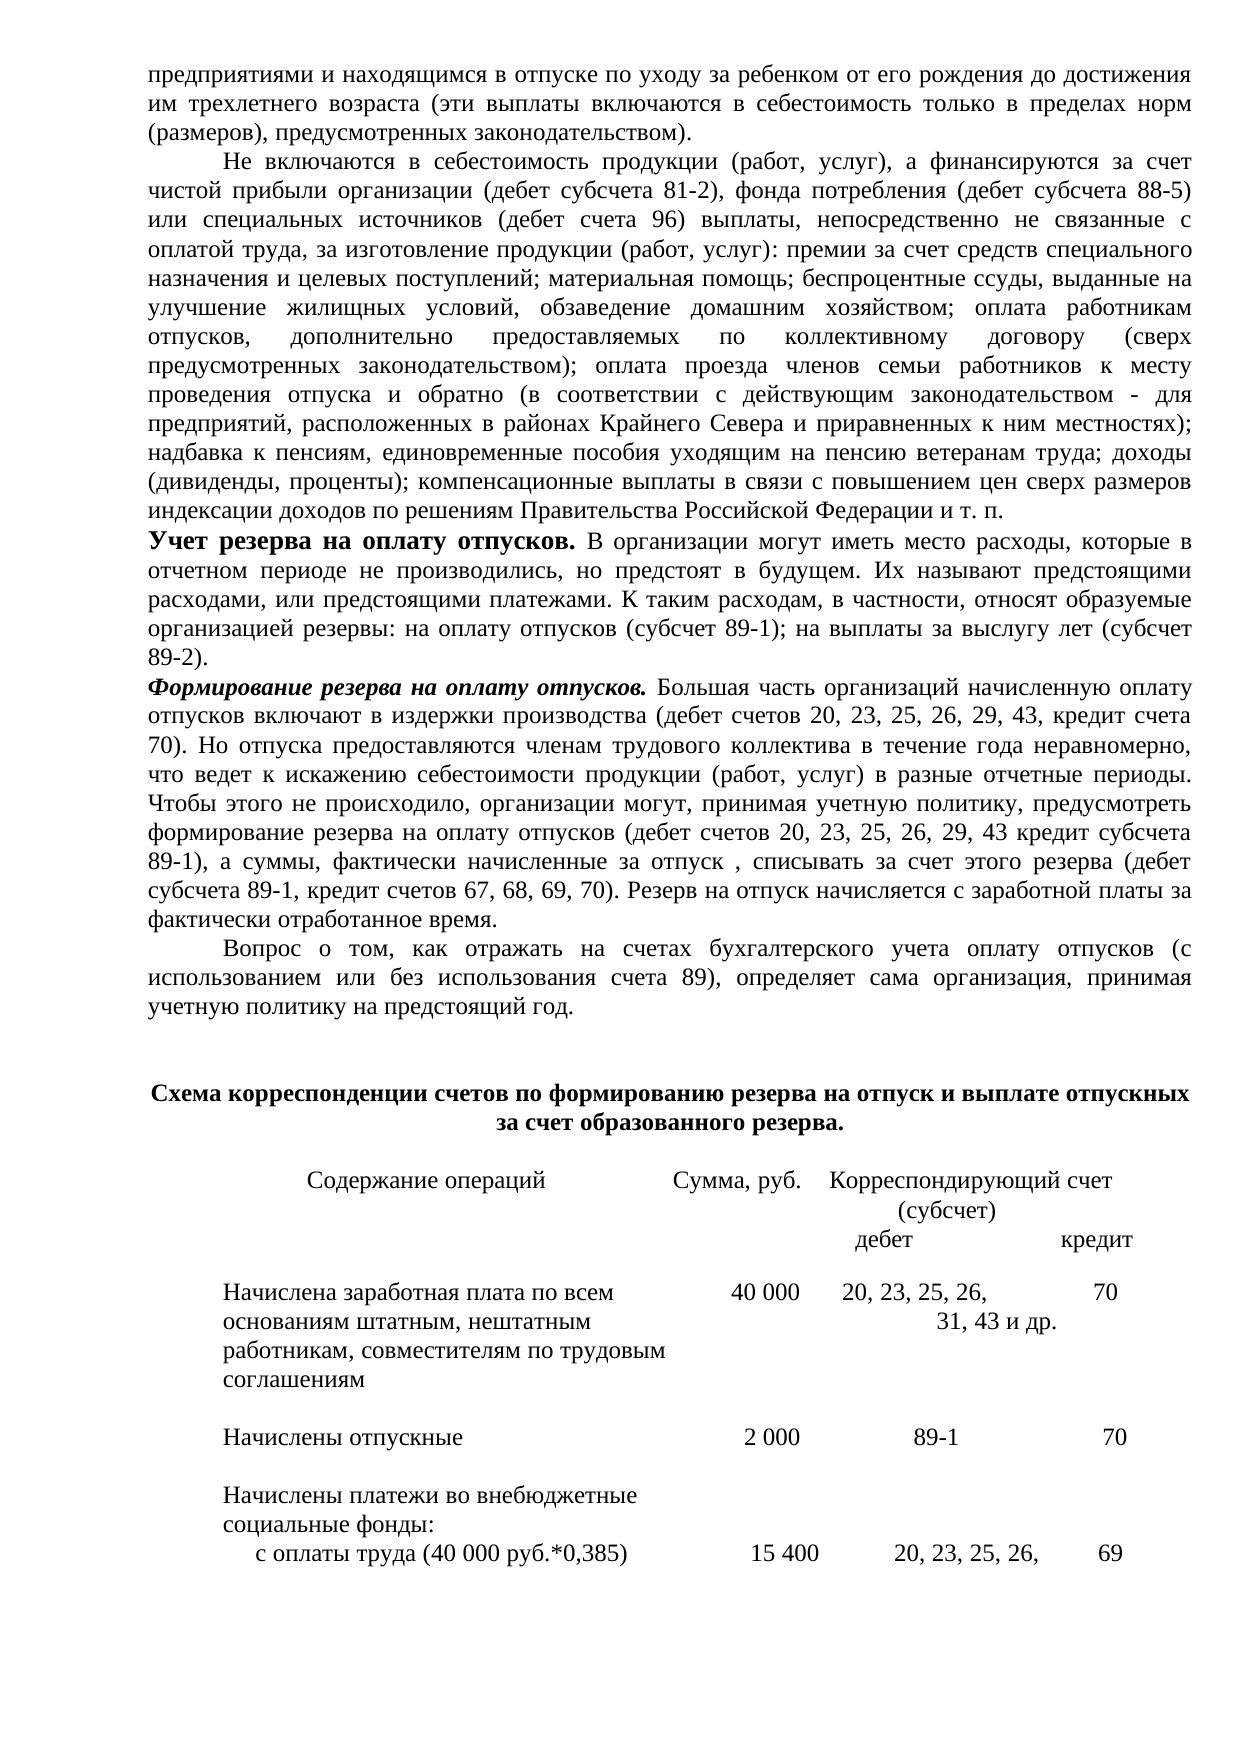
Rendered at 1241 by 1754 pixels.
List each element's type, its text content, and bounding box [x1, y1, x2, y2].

text работникам, совместителям по трудовым [148, 1335, 1193, 1364]
text Начислены платежи во внебюджетные [148, 1480, 1193, 1509]
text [148, 59, 1193, 146]
text основаниям штатным, нештатным 31, 43 и др. [148, 1306, 1193, 1335]
text Учет резерва на оплату отпусков. В организации могут иметь место расходы, которые в отчетном периоде не производились, но предстоят в будущем. Их называют предстоящими расходами, или предстоящими платежами. К таким расходам, в частности, относят образуемые организацией резервы: на оплату отпусков (субсчет 89-1); на выплаты за выслугу лет (субсчет 89-2). [148, 524, 1193, 671]
text соглашениям [148, 1364, 1193, 1393]
text Начислена заработная плата по всем 40 000 20, 23, 25, 26, 70 [148, 1277, 1193, 1306]
text (субсчет) [148, 1194, 1193, 1223]
text Начислены отпускные 2 000 89-1 70 [148, 1422, 1193, 1451]
text социальные фонды: [148, 1509, 1193, 1538]
text с оплаты труда (40 000 руб.*0,385) 15 400 20, 23, 25, 26, 69 [148, 1538, 1193, 1567]
text Схема корреспонденции счетов по формированию резерва на отпуск и выплате отпускных за счет образованного резерва. [148, 1078, 1193, 1136]
text Содержание операций Сумма, руб. Корреспондирующий счет [148, 1165, 1193, 1194]
text Вопрос о том, как отражать на счетах бухгалтерского учета оплату отпусков (с использованием или без использования счета 89), определяет сама организация, принимая учетную политику на предстоящий год. [148, 933, 1193, 1020]
text Формирование резерва на оплату отпусков. Большая часть организаций начисленную оплату отпусков включают в издержки производства (дебет счетов 20, 23, 25, 26, 29, 43, кредит счета 70). Но отпуска предоставляются членам трудового коллектива в течение года неравномерно, что ведет к искажению себестоимости продукции (работ, услуг) в разные отчетные периоды. Чтобы этого не происходило, организации могут, принимая учетную политику, предусмотреть формирование резерва на оплату отпусков (дебет счетов 20, 23, 25, 26, 29, 43 кредит субсчета 89-1), а суммы, фактически начисленные за отпуск , списывать за счет этого резерва (дебет субсчета 89-1, кредит счетов 67, 68, 69, 70). Резерв на отпуск начисляется с заработной платы за фактически отработанное время. [148, 671, 1193, 933]
text Не включаются в себестоимость продукции (работ, услуг), а финансируются за счет чистой прибыли организации (дебет субсчета 81-2), фонда потребления (дебет субсчета 88-5) или специальных источников (дебет счета 96) выплаты, непосредственно не связанные с оплатой труда, за изготовление продукции (работ, услуг): премии за счет средств специального назначения и целевых поступлений; материальная помощь; беспроцентные ссуды, выданные на улучшение жилищных условий, обзаведение домашним хозяйством; оплата работникам отпусков, дополнительно предоставляемых по коллективному договору (сверх предусмотренных законодательством); оплата проезда членов семьи работников к месту проведения отпуска и обратно (в соответствии с действующим законодательством - для предприятий, расположенных в районах Крайнего Севера и приравненных к ним местностях); надбавка к пенсиям, единовременные пособия уходящим на пенсию ветеранам труда; доходы (дивиденды, проценты); компенсационные выплаты в связи с повышением цен сверх размеров индексации доходов по решениям Правительства Российской Федерации и т. п. [148, 146, 1193, 524]
text дебет кредит [148, 1223, 1193, 1253]
